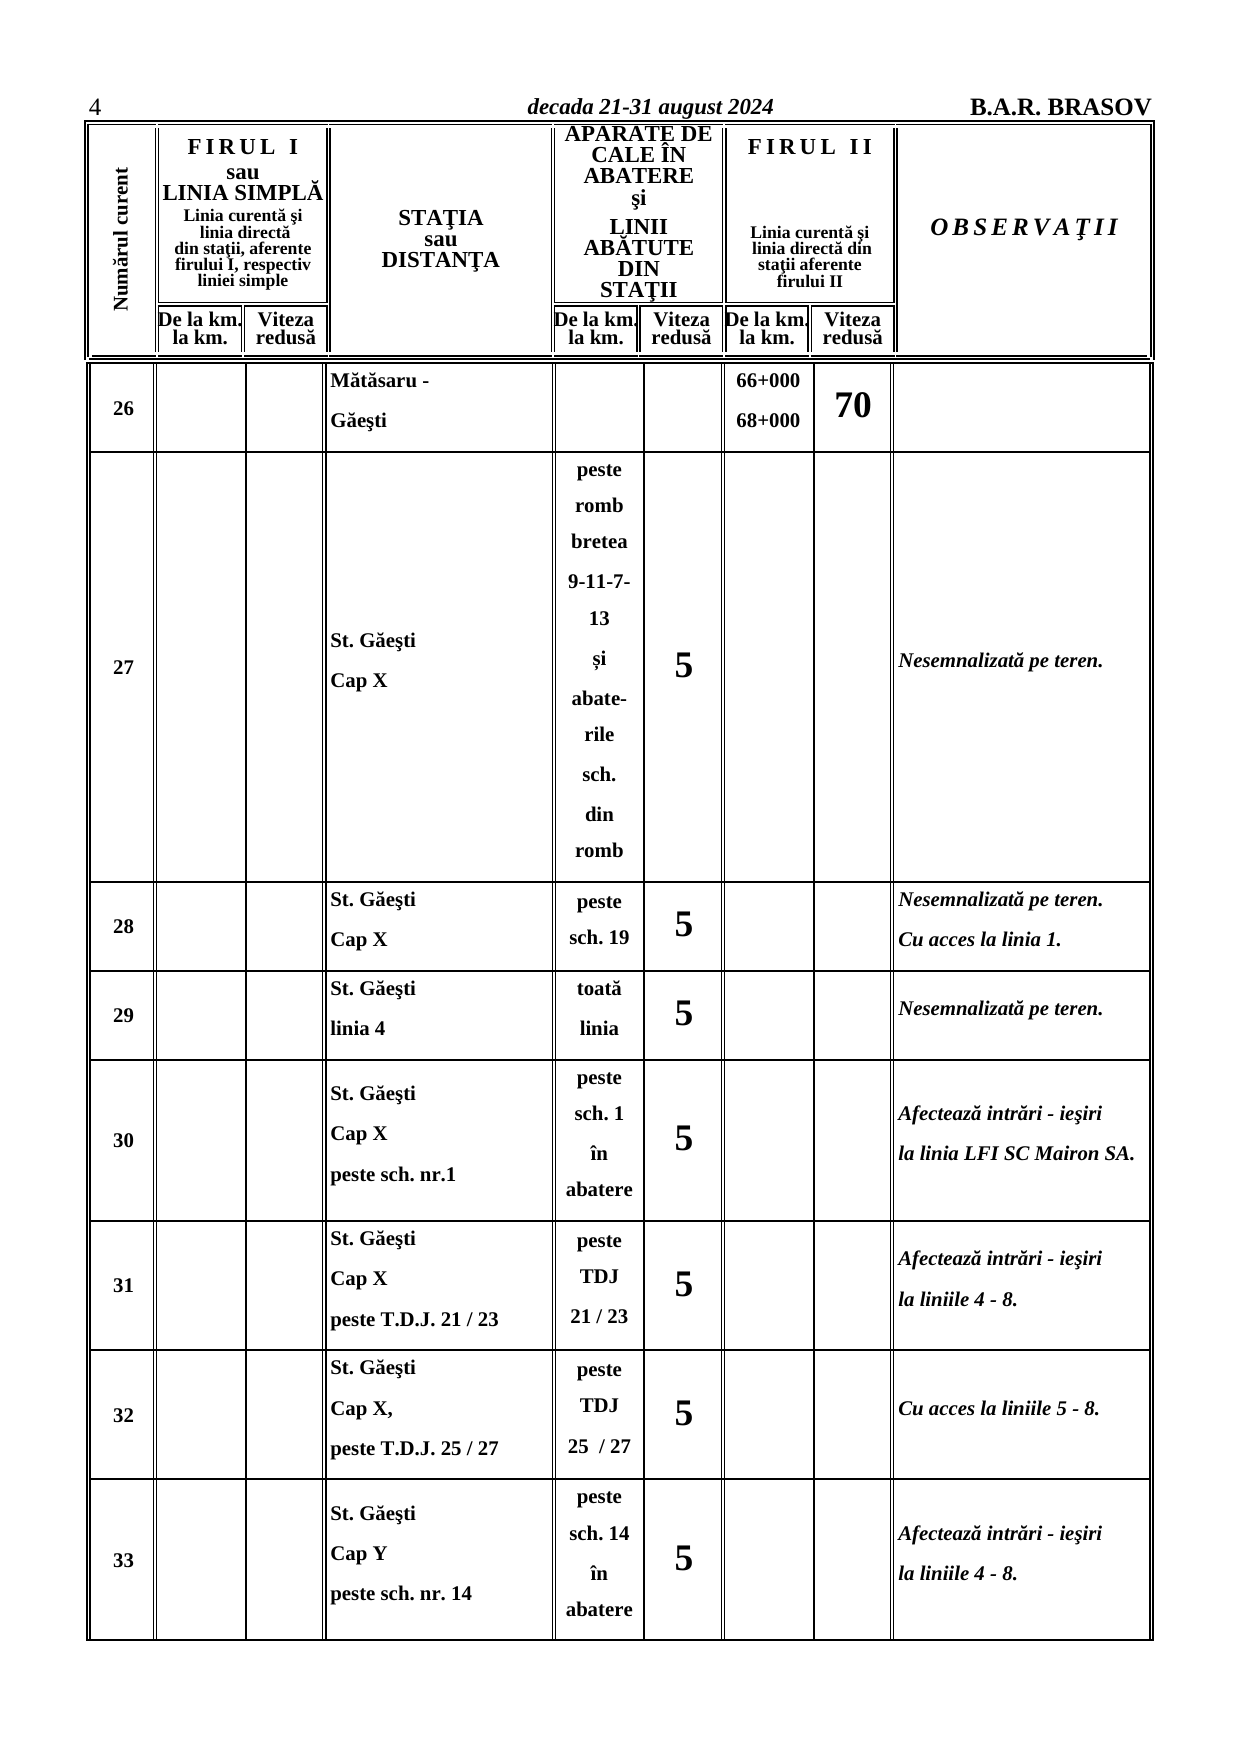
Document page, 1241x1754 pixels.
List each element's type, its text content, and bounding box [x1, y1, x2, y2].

table_cell 66+000 68+000 [725, 364, 813, 451]
table_cell [157, 972, 245, 1059]
table_cell [815, 1351, 890, 1478]
table_cell Nesemnalizată pe teren. [894, 453, 1149, 881]
table_cell 5 [645, 1222, 721, 1349]
table_cell St. Găeşti Cap X peste T.D.J. 21 / 23 [327, 1222, 552, 1349]
table_cell Afectează intrări - ieşiri la liniile 4 - 8. [894, 1480, 1149, 1639]
table_cell St. Găeşti Cap Y peste sch. nr. 14 [327, 1480, 552, 1639]
table_cell [91, 883, 153, 970]
table_cell [91, 1222, 153, 1349]
table_cell [157, 1351, 245, 1478]
table_cell Afectează intrări - ieşiri la linia LFI SC Mairon SA. [894, 1061, 1149, 1220]
table_cell toată linia [556, 972, 643, 1059]
table_cell Nesemnalizată pe teren. Cu acces la linia 1. [894, 883, 1149, 970]
table_cell [725, 883, 813, 970]
table_cell St. Găeşti Cap X [327, 453, 552, 881]
table_cell Nesemnalizată pe teren. [894, 972, 1149, 1059]
table_cell 5 [645, 883, 721, 970]
table_cell [556, 364, 643, 451]
table_cell [157, 1480, 245, 1639]
table_cell St. Găeşti Cap X, peste T.D.J. 25 / 27 [327, 1351, 552, 1478]
table_cell [157, 453, 245, 881]
table_cell [157, 364, 245, 451]
table_cell [157, 883, 245, 970]
table_cell [91, 453, 153, 881]
table_cell [725, 1061, 813, 1220]
table_cell [815, 883, 890, 970]
table_cell [247, 1061, 322, 1220]
table_cell [725, 972, 813, 1059]
table_cell 5 [645, 1351, 721, 1478]
table_cell [815, 1061, 890, 1220]
table_cell [894, 364, 1149, 451]
table_cell [645, 364, 721, 451]
table_cell [157, 1222, 245, 1349]
table_cell [247, 364, 322, 451]
table_cell peste TDJ 21 / 23 [556, 1222, 643, 1349]
table_cell [91, 1480, 153, 1639]
table_cell peste sch. 14 în abatere [556, 1480, 643, 1639]
table_cell 5 [645, 453, 721, 881]
table_cell [91, 364, 153, 451]
table_cell St. Găeşti Cap X [327, 883, 552, 970]
table_cell [725, 1222, 813, 1349]
table_cell 5 [645, 972, 721, 1059]
table_cell [815, 972, 890, 1059]
table_cell Cu acces la liniile 5 - 8. [894, 1351, 1149, 1478]
table_cell St. Găeşti linia 4 [327, 972, 552, 1059]
table_cell St. Găeşti Cap X peste sch. nr.1 [327, 1061, 552, 1220]
table_cell [247, 883, 322, 970]
table_cell [91, 1061, 153, 1220]
table_cell [91, 1351, 153, 1478]
table_cell [247, 1351, 322, 1478]
table_cell [91, 972, 153, 1059]
table_cell [815, 1222, 890, 1349]
table_cell [815, 1480, 890, 1639]
table_cell [725, 1480, 813, 1639]
table_cell 5 [645, 1061, 721, 1220]
table_cell [815, 453, 890, 881]
table_cell 70 [815, 364, 890, 451]
table_cell [157, 1061, 245, 1220]
table_cell [725, 1351, 813, 1478]
table_cell peste TDJ 25 / 27 [556, 1351, 643, 1478]
table_cell [247, 453, 322, 881]
table_cell peste sch. 19 [556, 883, 643, 970]
table_cell [247, 1222, 322, 1349]
table_cell [725, 453, 813, 881]
table_cell 5 [645, 1480, 721, 1639]
table_cell peste sch. 1 în abatere [556, 1061, 643, 1220]
table_cell Afectează intrări - ieşiri la liniile 4 - 8. [894, 1222, 1149, 1349]
table_cell Mătăsaru - Găeşti [327, 364, 552, 451]
table_cell peste romb bretea 9-11-7-13 și abate-rile sch. din romb [556, 453, 643, 881]
table_cell [247, 1480, 322, 1639]
table_cell [247, 972, 322, 1059]
